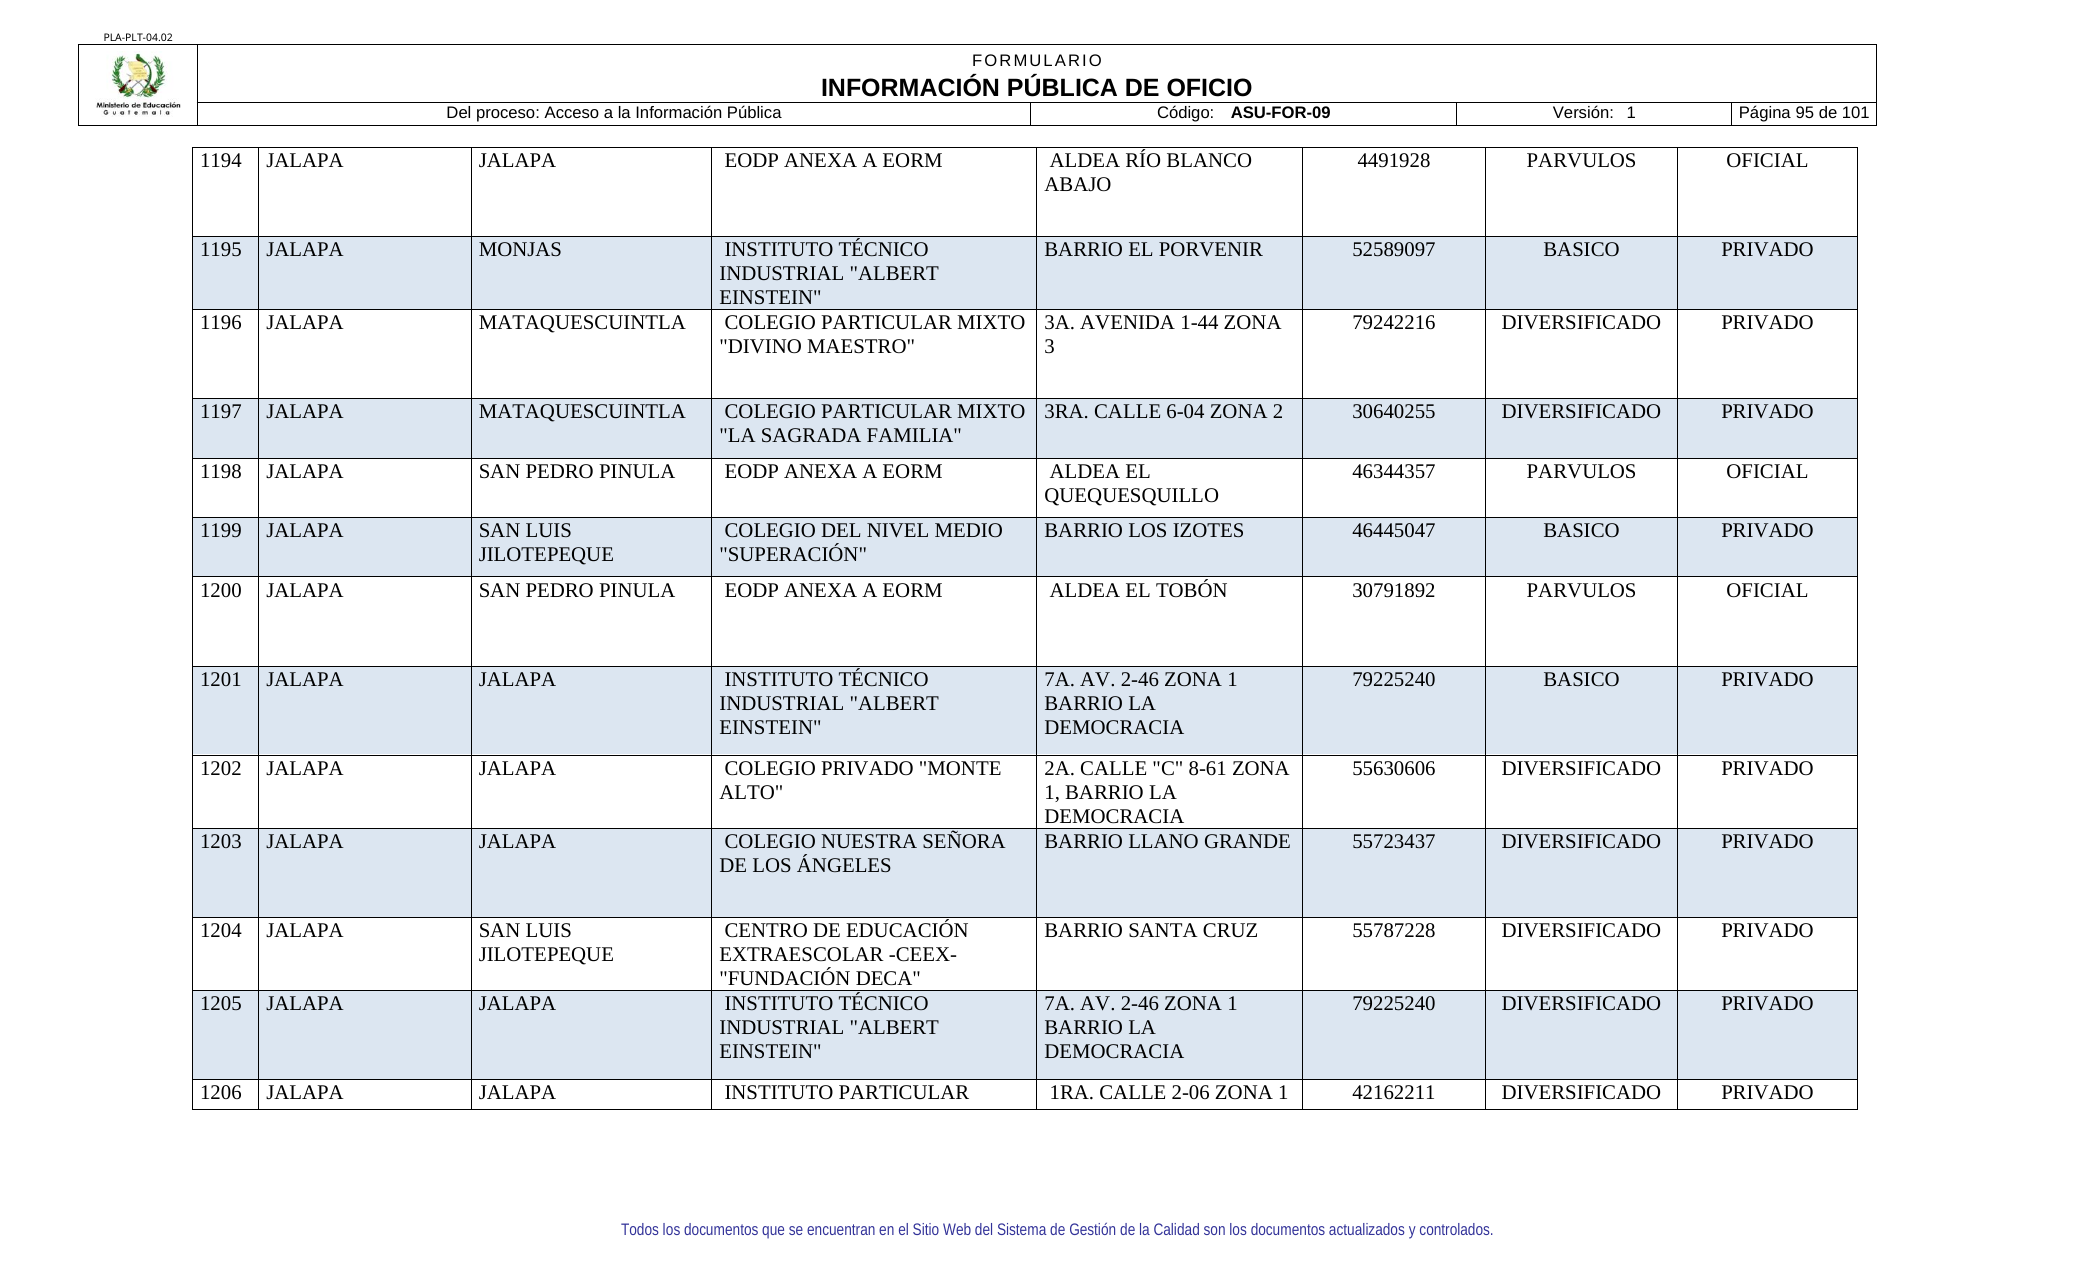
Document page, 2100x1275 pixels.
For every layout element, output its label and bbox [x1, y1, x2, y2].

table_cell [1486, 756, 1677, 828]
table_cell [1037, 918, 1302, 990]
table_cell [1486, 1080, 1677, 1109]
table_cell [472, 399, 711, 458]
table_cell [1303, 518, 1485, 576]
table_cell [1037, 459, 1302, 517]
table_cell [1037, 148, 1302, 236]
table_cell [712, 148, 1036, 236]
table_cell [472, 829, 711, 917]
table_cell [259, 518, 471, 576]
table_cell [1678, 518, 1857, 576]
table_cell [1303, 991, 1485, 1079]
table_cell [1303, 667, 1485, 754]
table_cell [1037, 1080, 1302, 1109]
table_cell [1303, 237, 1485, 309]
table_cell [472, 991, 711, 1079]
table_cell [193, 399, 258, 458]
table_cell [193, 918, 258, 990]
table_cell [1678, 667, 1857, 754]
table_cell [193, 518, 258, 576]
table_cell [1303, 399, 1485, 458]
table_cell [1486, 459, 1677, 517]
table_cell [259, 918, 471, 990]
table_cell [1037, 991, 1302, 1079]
picture [95, 51, 181, 117]
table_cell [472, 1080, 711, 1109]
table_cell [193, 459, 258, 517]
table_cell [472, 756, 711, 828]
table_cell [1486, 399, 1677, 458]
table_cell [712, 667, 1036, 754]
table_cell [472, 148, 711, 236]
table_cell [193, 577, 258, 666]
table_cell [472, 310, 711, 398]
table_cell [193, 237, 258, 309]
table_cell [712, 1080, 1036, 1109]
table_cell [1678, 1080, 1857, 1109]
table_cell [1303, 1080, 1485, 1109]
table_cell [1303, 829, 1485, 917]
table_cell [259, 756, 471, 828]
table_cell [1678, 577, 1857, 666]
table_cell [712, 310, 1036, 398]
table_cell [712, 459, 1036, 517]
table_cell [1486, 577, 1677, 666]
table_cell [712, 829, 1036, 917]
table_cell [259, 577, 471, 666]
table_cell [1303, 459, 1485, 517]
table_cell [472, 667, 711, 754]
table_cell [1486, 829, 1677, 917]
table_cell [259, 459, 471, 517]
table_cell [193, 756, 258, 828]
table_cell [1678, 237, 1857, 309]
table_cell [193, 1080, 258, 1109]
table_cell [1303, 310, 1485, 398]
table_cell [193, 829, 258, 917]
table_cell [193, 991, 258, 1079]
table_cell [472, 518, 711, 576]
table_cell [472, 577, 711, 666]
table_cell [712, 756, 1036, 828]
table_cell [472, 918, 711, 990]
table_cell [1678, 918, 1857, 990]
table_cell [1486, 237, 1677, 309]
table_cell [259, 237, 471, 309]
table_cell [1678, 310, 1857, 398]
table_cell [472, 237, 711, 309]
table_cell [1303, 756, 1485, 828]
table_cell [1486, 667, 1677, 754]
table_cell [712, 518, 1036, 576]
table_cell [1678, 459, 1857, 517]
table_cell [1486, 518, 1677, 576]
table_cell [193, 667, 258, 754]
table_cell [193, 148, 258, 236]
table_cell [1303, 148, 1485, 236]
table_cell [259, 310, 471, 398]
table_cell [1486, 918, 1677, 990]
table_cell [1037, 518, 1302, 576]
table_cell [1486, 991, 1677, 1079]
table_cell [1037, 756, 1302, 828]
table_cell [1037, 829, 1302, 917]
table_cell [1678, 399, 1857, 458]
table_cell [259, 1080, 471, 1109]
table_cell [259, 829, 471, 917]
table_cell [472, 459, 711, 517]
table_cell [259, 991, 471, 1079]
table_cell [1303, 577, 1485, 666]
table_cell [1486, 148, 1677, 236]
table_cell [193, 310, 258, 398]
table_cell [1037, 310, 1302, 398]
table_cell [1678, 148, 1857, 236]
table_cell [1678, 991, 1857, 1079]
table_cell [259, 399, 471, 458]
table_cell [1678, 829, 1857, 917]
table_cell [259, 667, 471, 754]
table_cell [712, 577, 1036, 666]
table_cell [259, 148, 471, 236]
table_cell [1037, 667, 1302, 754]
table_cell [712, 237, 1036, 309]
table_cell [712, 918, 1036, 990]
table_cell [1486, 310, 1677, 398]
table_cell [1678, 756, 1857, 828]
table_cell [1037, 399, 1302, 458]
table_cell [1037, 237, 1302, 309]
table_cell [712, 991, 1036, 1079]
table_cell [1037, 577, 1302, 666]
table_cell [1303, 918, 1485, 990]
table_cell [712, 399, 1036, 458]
